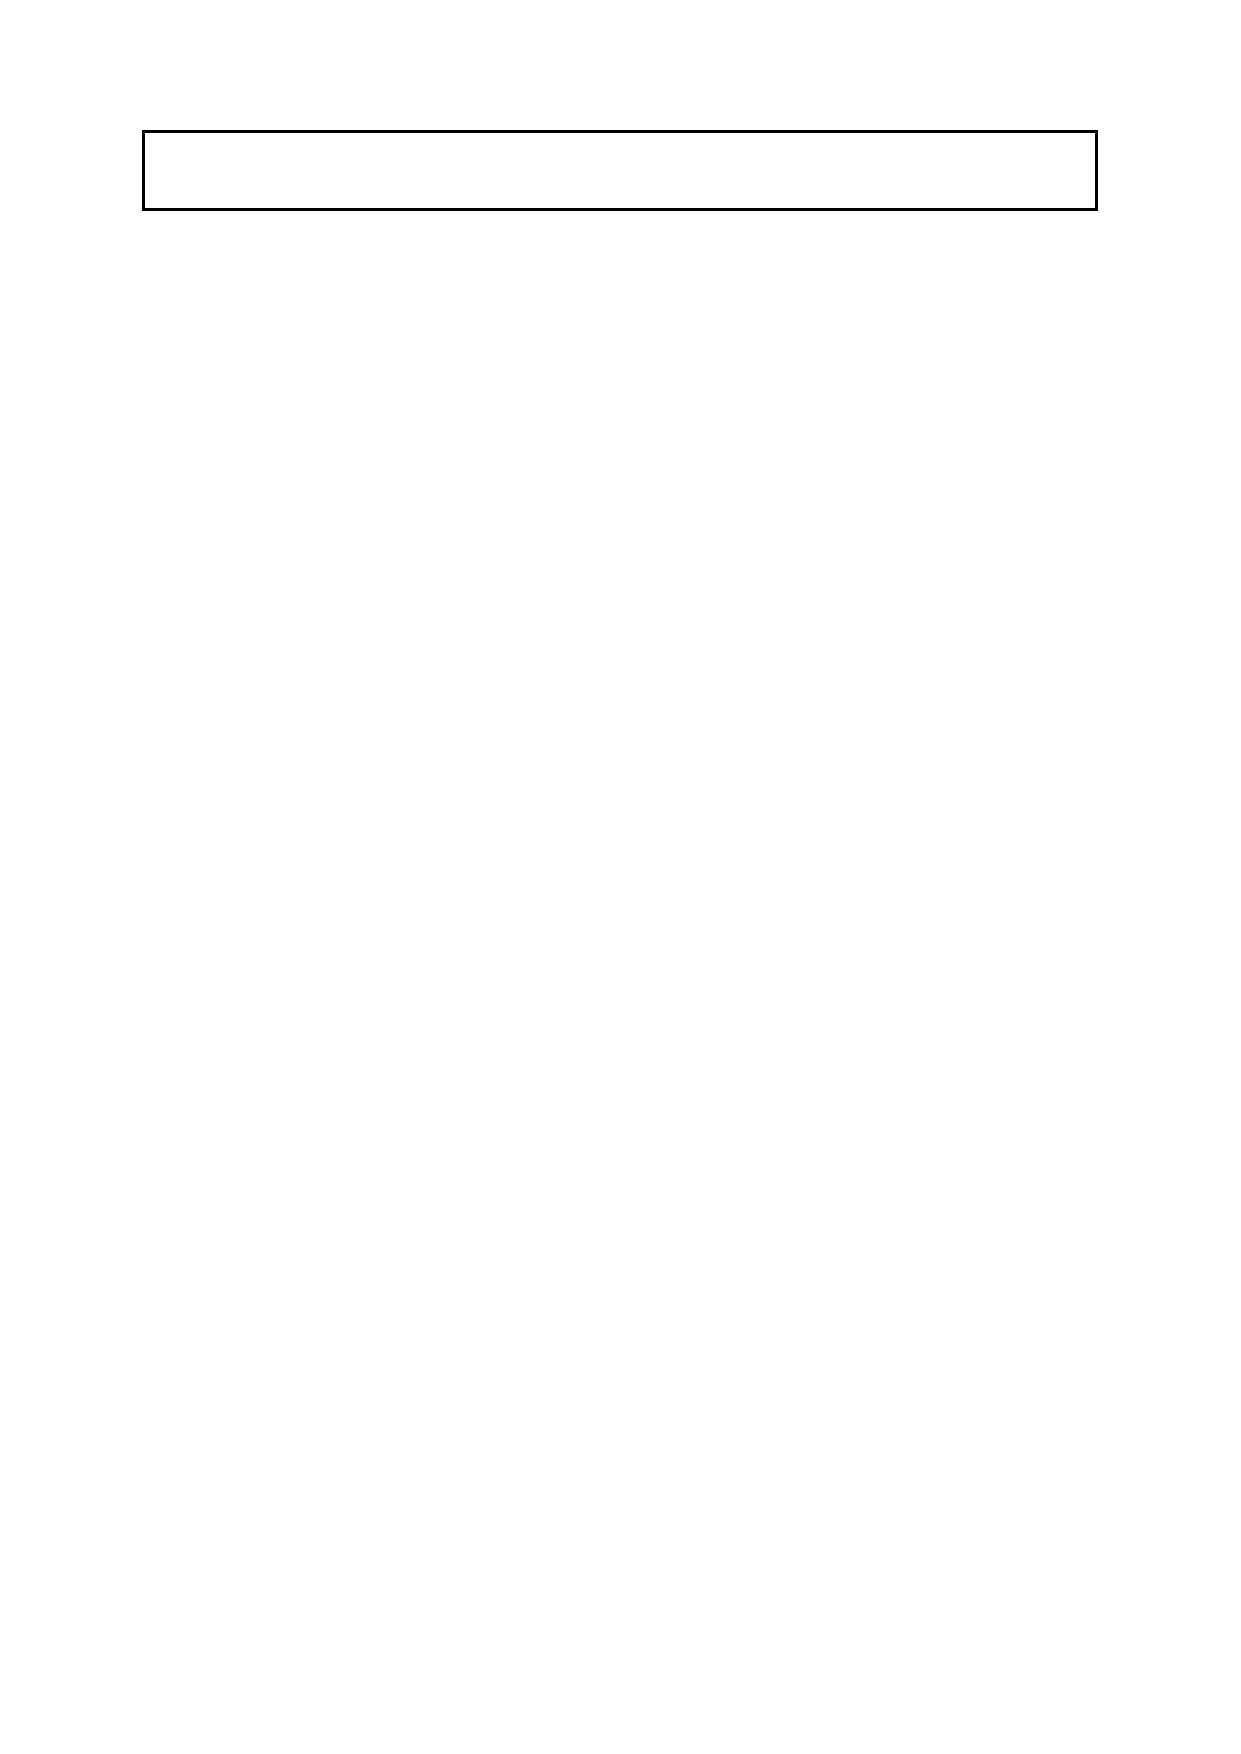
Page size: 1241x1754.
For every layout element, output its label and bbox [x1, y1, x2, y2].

table_cell [145, 133, 1095, 208]
